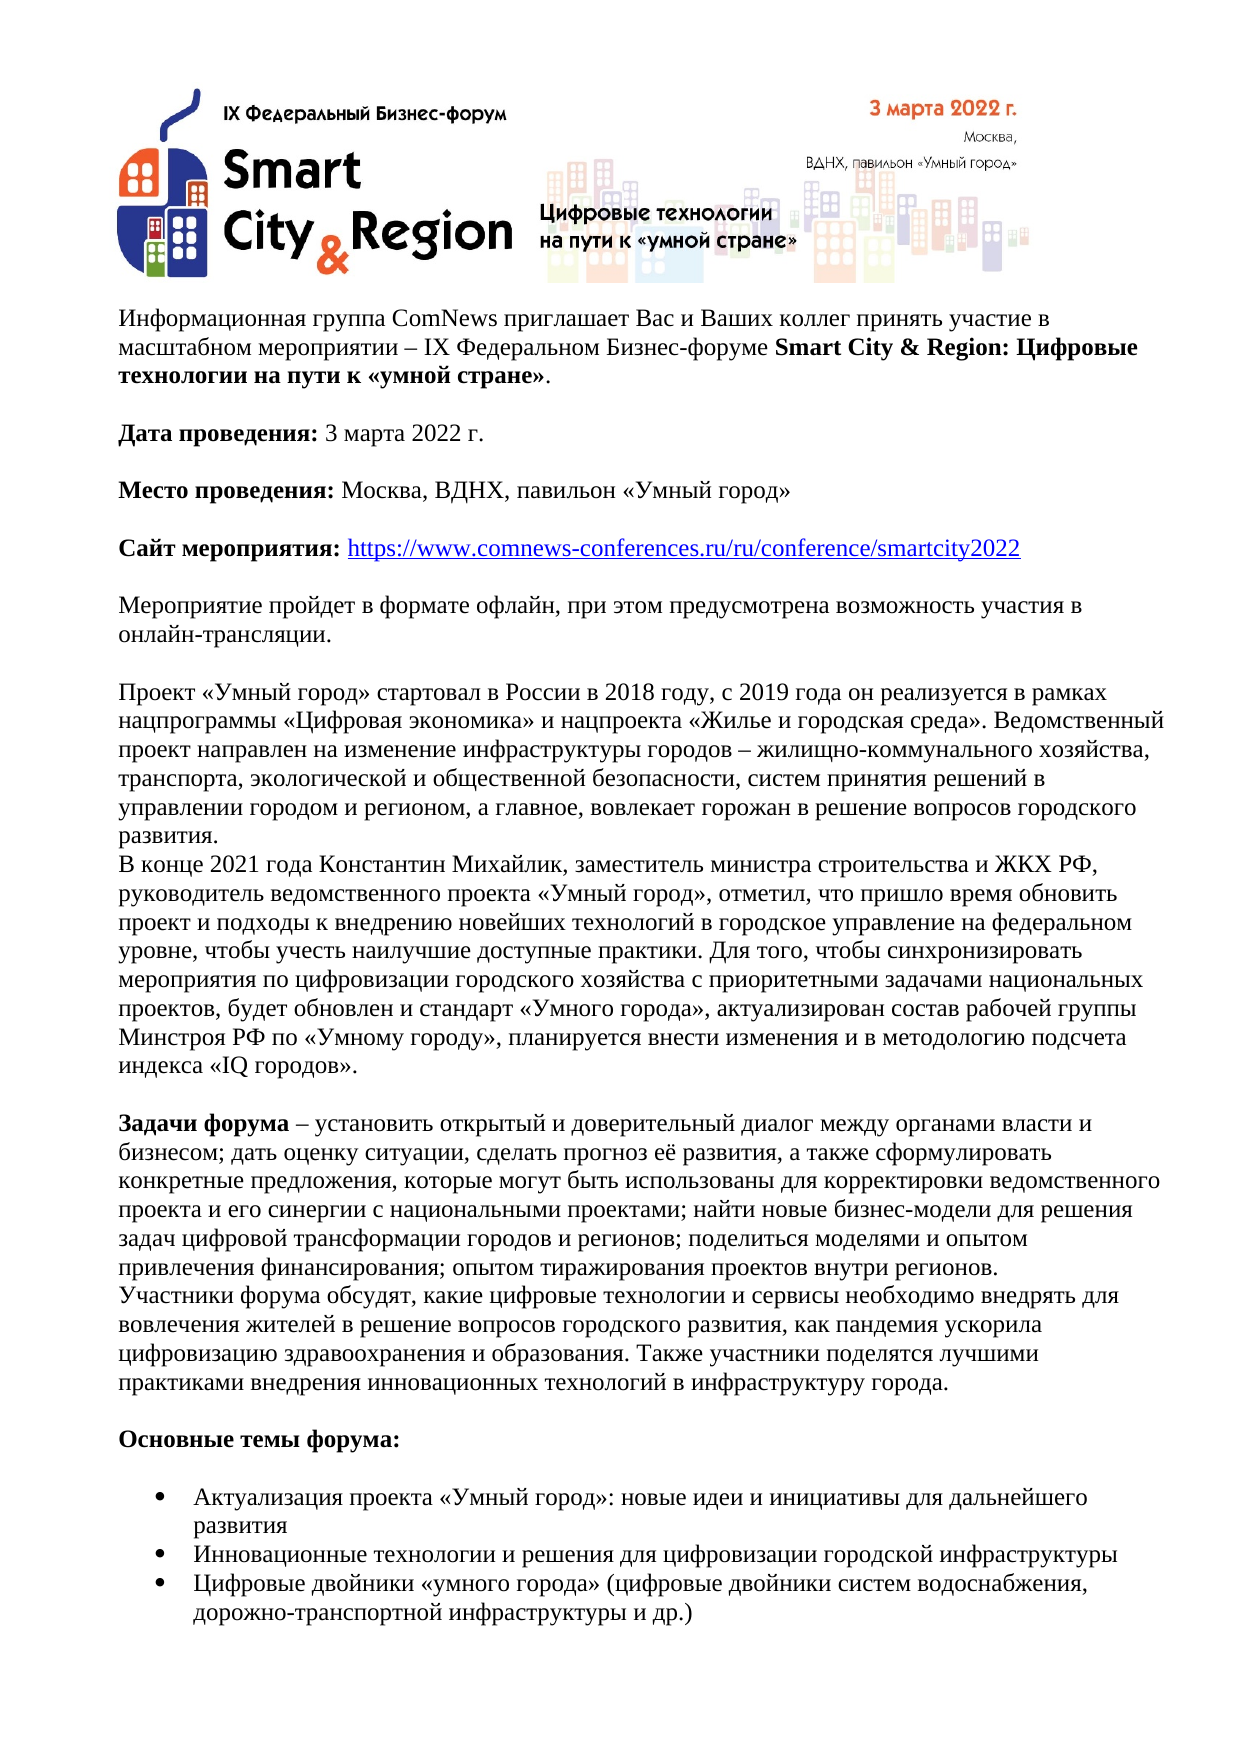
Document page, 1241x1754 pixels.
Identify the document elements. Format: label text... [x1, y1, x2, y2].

list Инновационные технологии и решения для цифровизации городской инфраструктуры [156, 1539, 1165, 1568]
text В конце 2021 года Константин Михайлик, заместитель министра строительства и ЖКХ РФ, руководитель ведомственного проекта «Умный город», отметил, что пришло время обновить проект и подходы к внедрению новейших технологий в городское управление на федеральном уровне, чтобы учесть наилучшие доступные практики. Для того, чтобы синхронизировать мероприятия по цифровизации городского хозяйства с приоритетными задачами национальных проектов, будет обновлен и стандарт «Умного города», актуализирован состав рабочей группы Минстроя РФ по «Умному городу», планируется внести изменения и в методологию подсчета индекса «IQ городов». [118, 849, 1165, 1079]
text Место проведения: Москва, ВДНХ, павильон «Умный город» Сайт мероприятия: https://www.comnews-conferences.ru/ru/conference/smartcity2022 [118, 476, 1165, 562]
text Проект «Умный город» стартовал в России в 2018 году, с 2019 года он реализуется в рамках нацпрограммы «Цифровая экономика» и нацпроекта «Жилье и городская среда». Ведомственный проект направлен на изменение инфраструктуры городов – жилищно-коммунального хозяйства, транспорта, экологической и общественной безопасности, систем принятия решений в управлении городом и регионом, а главное, вовлекает горожан в решение вопросов городского развития. [118, 677, 1165, 849]
text Основные темы форума: [118, 1424, 1165, 1453]
text Участники форума обсудят, какие цифровые технологии и сервисы необходимо внедрять для вовлечения жителей в решение вопросов городского развития, как пандемия ускорила цифровизацию здравоохранения и образования. Также участники поделятся лучшими практиками внедрения инновационных технологий в инфраструктуру города. [118, 1281, 1165, 1396]
list Актуализация проекта «Умный город»: новые идеи и инициативы для дальнейшего развития [156, 1482, 1165, 1539]
text Дата проведения: 3 марта 2022 г. [118, 418, 1165, 447]
picture [50, 82, 1090, 283]
text Мероприятие пройдет в формате офлайн, при этом предусмотрена возможность участия в онлайн-трансляции. [118, 591, 1165, 648]
text Задачи форума – установить открытый и доверительный диалог между органами власти и бизнесом; дать оценку ситуации, сделать прогноз её развития, а также сформулировать конкретные предложения, которые могут быть использованы для корректировки ведомственного проекта и его синергии с национальными проектами; найти новые бизнес-модели для решения задач цифровой трансформации городов и регионов; поделиться моделями и опытом привлечения финансирования; опытом тиражирования проектов внутри регионов. [118, 1108, 1165, 1281]
list Цифровые двойники «умного города» (цифровые двойники систем водоснабжения, дорожно-транспортной инфраструктуры и др.) [156, 1568, 1165, 1626]
